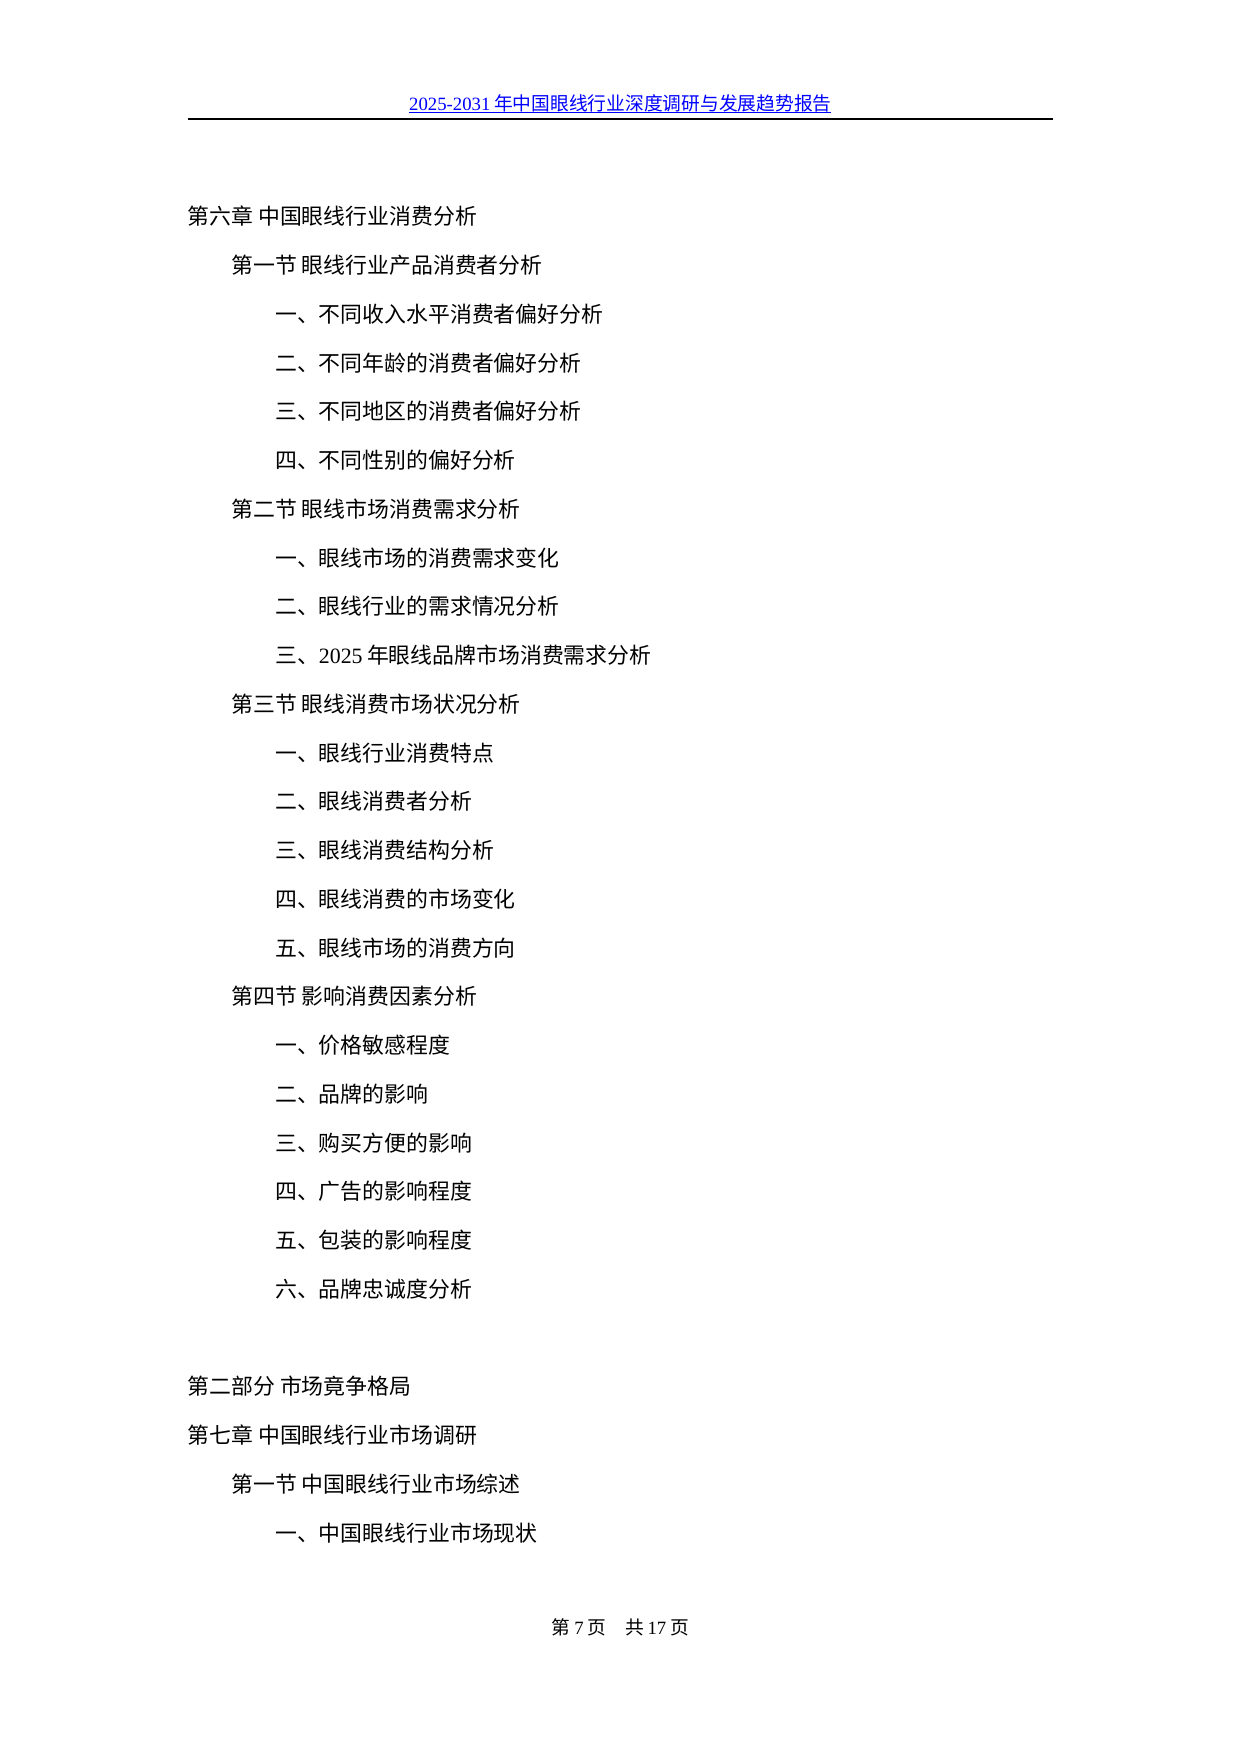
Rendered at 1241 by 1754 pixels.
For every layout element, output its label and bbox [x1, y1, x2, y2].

text [187, 150, 1053, 1548]
